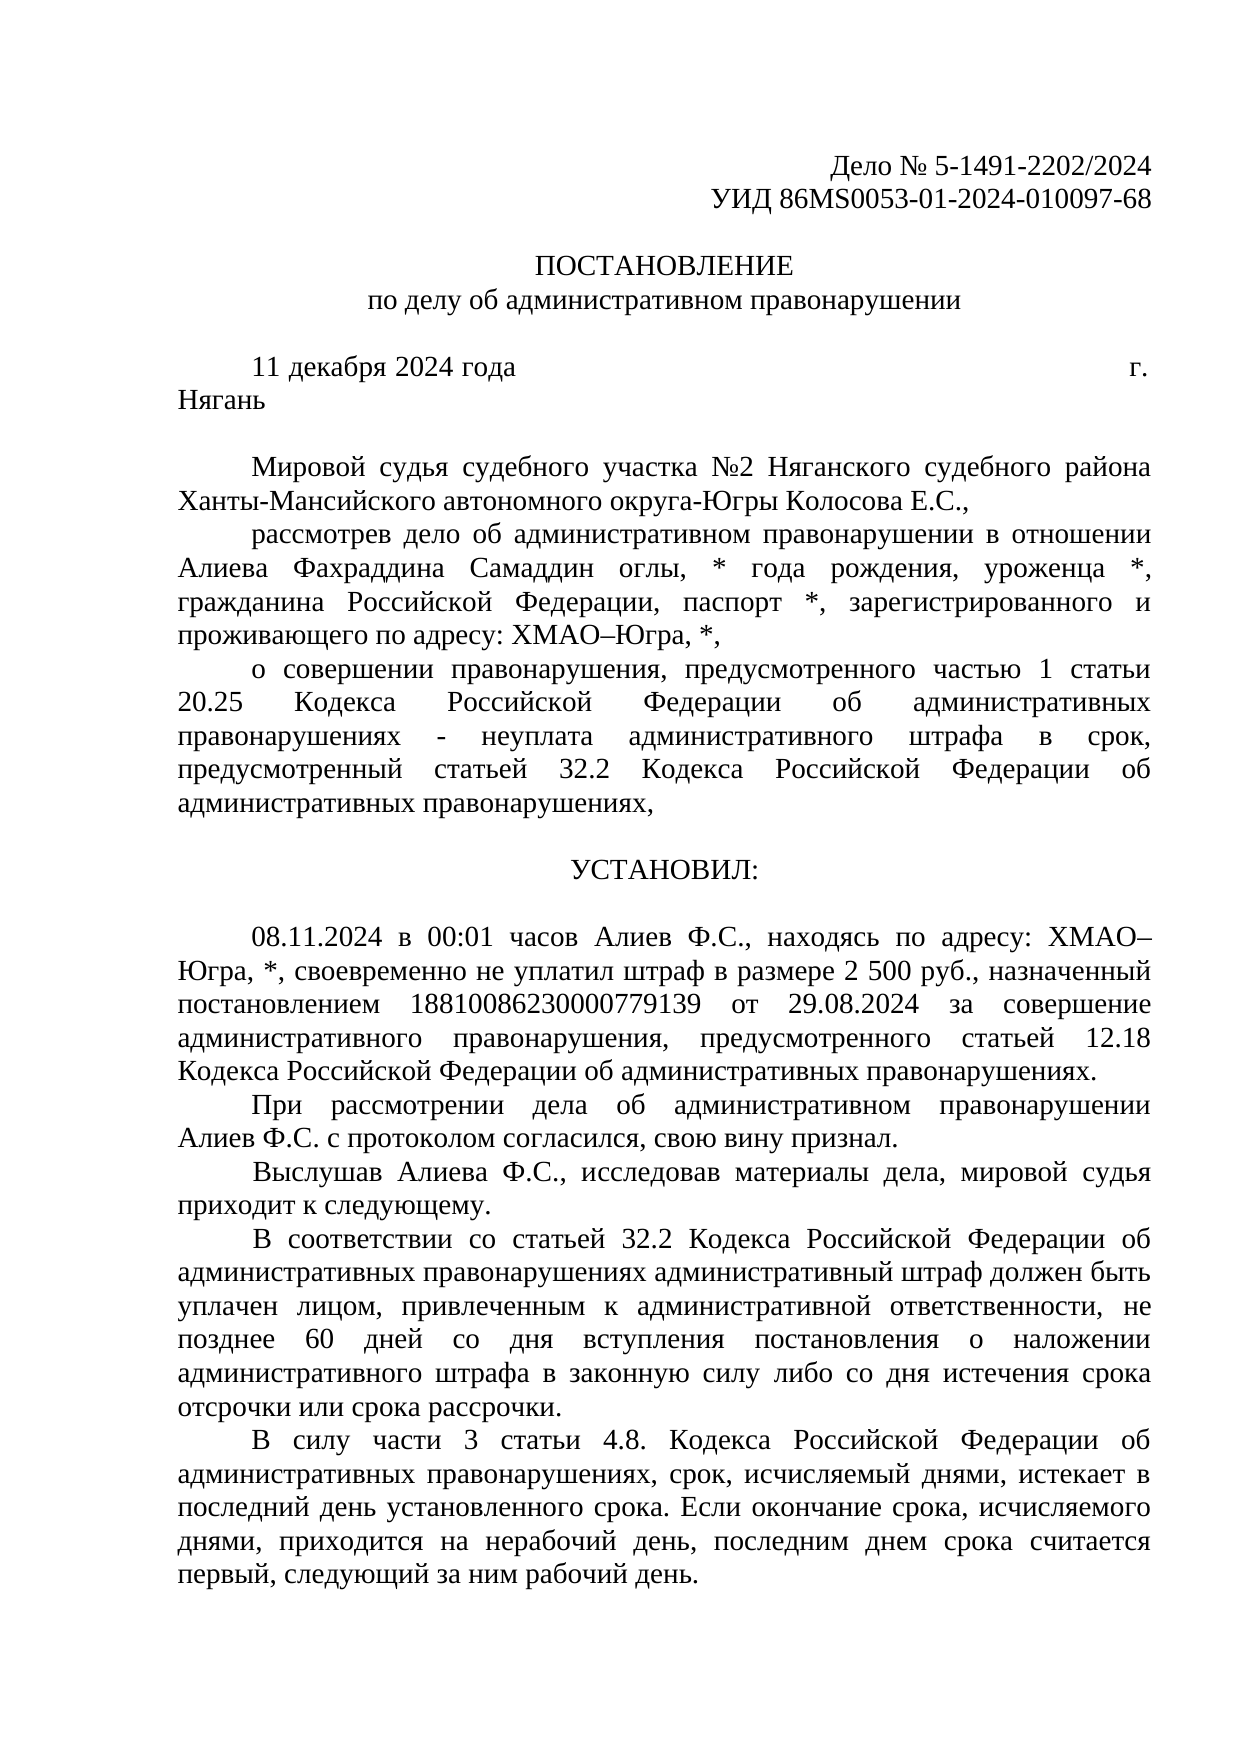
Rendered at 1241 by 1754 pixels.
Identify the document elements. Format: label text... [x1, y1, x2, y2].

text В соответствии со статьей 32.2 Кодекса Российской Федерации об административных правонарушениях административный штраф должен быть уплачен лицом, привлеченным к административной ответственности, не позднее 60 дней со дня вступления постановления о наложении административного штрафа в законную силу либо со дня истечения срока отсрочки или срока рассрочки. [177, 1221, 1152, 1422]
text 08.11.2024 в 00:01 часов Алиев Ф.С., находясь по адресу: ХМАО–Югра, *, своевременно не уплатил штраф в размере 2 500 руб., назначенный постановлением 18810086230000779139 от 29.08.2024 за совершение административного правонарушения, предусмотренного статьей 12.18 Кодекса Российской Федерации об административных правонарушениях. [177, 919, 1152, 1087]
text 11 декабря 2024 года г. Нягань [177, 349, 1152, 416]
text УИД 86MS0053-01-2024-010097-68 [177, 181, 1152, 215]
text УСТАНОВИЛ: [177, 852, 1152, 886]
text Мировой судья судебного участка №2 Няганского судебного района Ханты-Мансийского автономного округа-Югры Колосова Е.С., [177, 449, 1152, 517]
text по делу об административном правонарушении [177, 282, 1152, 315]
text рассмотрев дело об административном правонарушении в отношении Алиева Фахраддина Самаддин оглы, * года рождения, уроженца *, гражданина Российской Федерации, паспорт *, зарегистрированного и проживающего по адресу: ХМАО–Югра, *, [177, 517, 1152, 651]
text При рассмотрении дела об административном правонарушении Алиев Ф.С. с протоколом согласился, свою вину признал. [177, 1087, 1152, 1154]
text Выслушав Алиева Ф.С., исследовав материалы дела, мировой судья приходит к следующему. [177, 1154, 1152, 1221]
text В силу части 3 статьи 4.8. Кодекса Российской Федерации об административных правонарушениях, срок, исчисляемый днями, истекает в последний день установленного срока. Если окончание срока, исчисляемого днями, приходится на нерабочий день, последним днем срока считается первый, следующий за ним рабочий день. [177, 1422, 1152, 1590]
text о совершении правонарушения, предусмотренного частью 1 статьи 20.25 Кодекса Российской Федерации об административных правонарушениях - неуплата административного штрафа в срок, предусмотренный статьей 32.2 Кодекса Российской Федерации об административных правонарушениях, [177, 651, 1152, 818]
text ПОСТАНОВЛЕНИЕ [177, 248, 1152, 282]
text Дело № 5-1491-2202/2024 [177, 148, 1152, 181]
